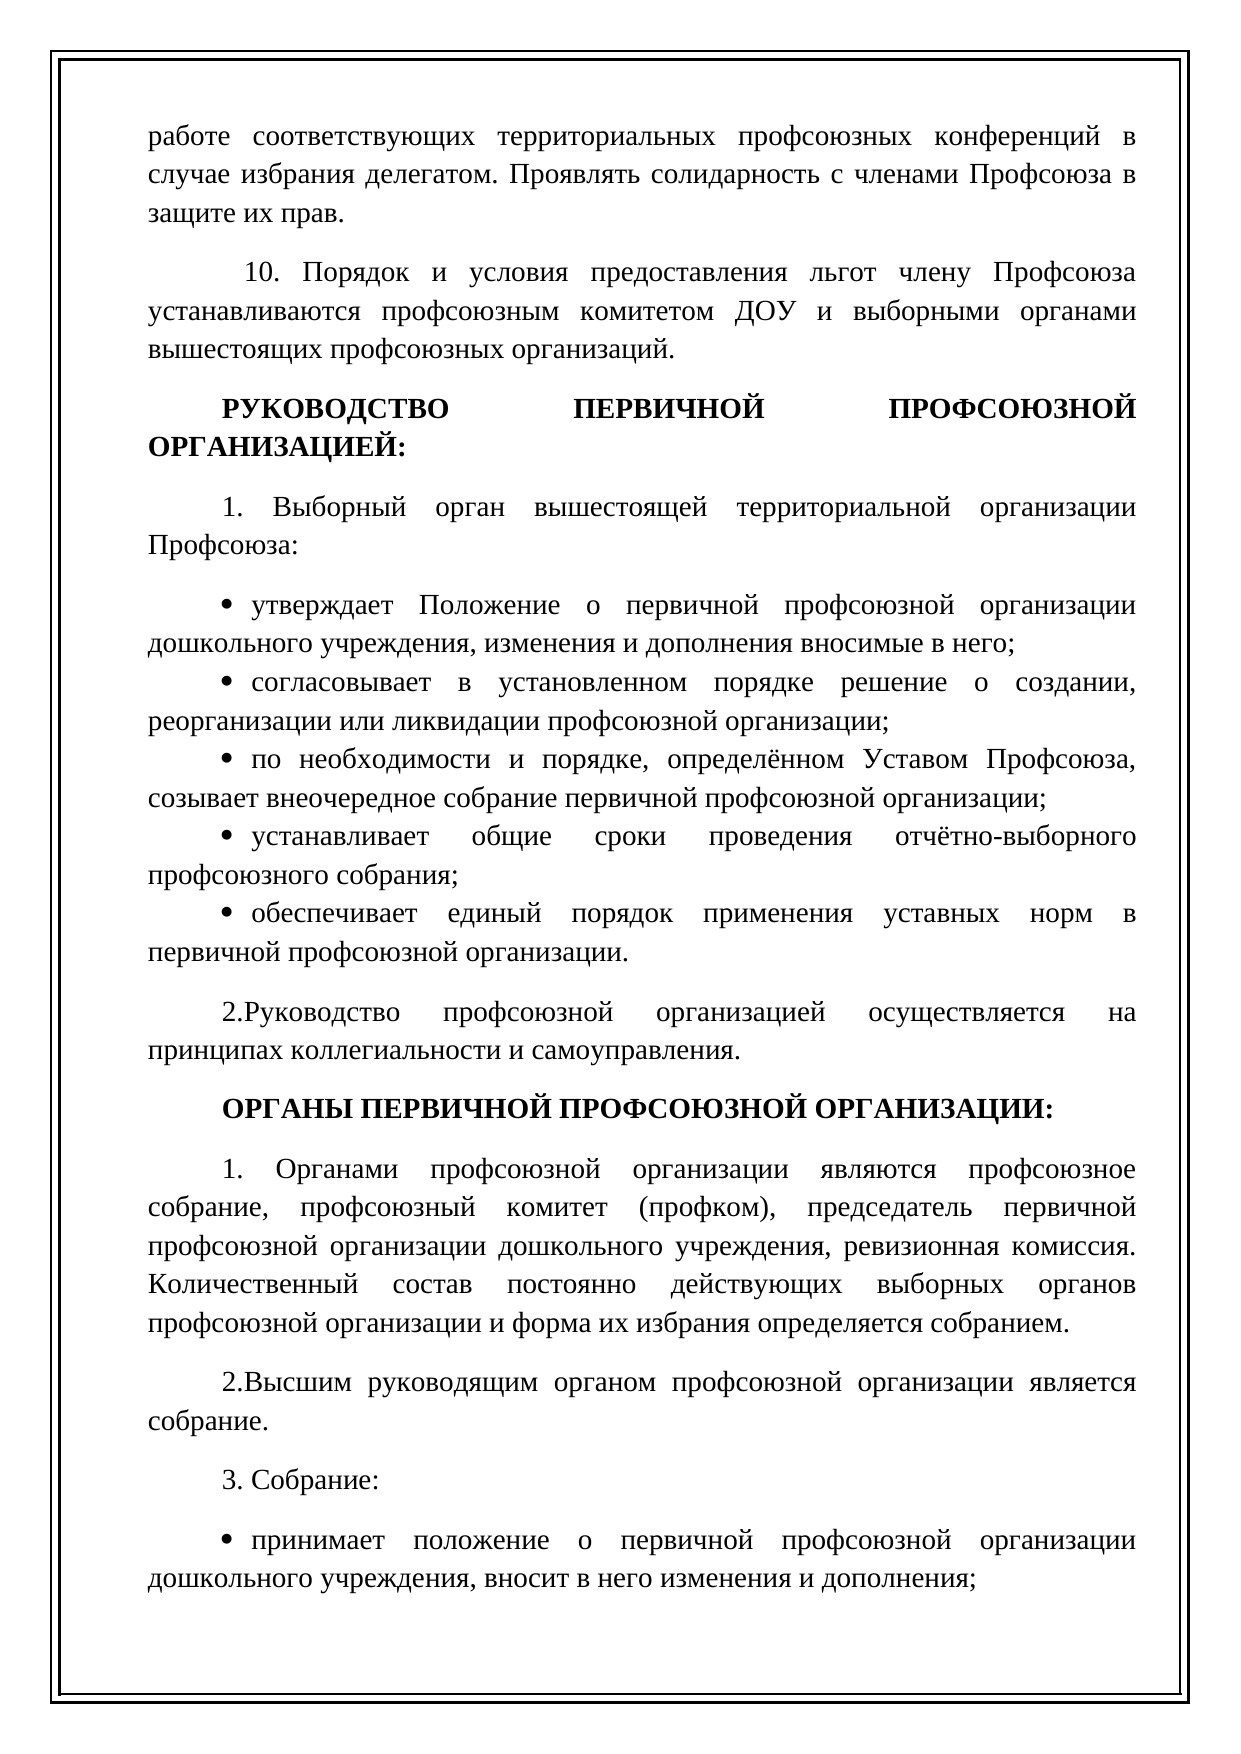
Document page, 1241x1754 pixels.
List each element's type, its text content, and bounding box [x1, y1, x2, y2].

text 3. Собрание: [148, 1462, 1137, 1496]
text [148, 118, 1137, 229]
text 10. Порядок и условия предоставления льгот члену Профсоюза устанавливаются профсоюзным комитетом ДОУ и выборными органами вышестоящих профсоюзных организаций. [148, 254, 1137, 365]
text 1. Выборный орган вышестоящей территориальной организации Профсоюза: [148, 489, 1137, 561]
list принимает положение о первичной профсоюзной организации дошкольного учреждения, вносит в него изменения и дополнения; [148, 1522, 1137, 1594]
list обеспечивает единый порядок применения уставных норм в первичной профсоюзной организации. [148, 896, 1137, 968]
text 2.Руководство профсоюзной организацией осуществляется на принципах коллегиальности и самоуправления. [148, 994, 1137, 1066]
text ОРГАНЫ ПЕРВИЧНОЙ ПРОФСОЮЗНОЙ ОРГАНИЗАЦИИ: [148, 1092, 1137, 1125]
list устанавливает общие сроки проведения отчётно-выборного профсоюзного собрания; [148, 818, 1137, 891]
list по необходимости и порядке, определённом Уставом Профсоюза, созывает внеочередное собрание первичной профсоюзной организации; [148, 741, 1137, 813]
list утверждает Положение о первичной профсоюзной организации дошкольного учреждения, изменения и дополнения вносимые в него; [148, 587, 1137, 659]
text 2.Высшим руководящим органом профсоюзной организации является собрание. [148, 1364, 1137, 1437]
text 1. Органами профсоюзной организации являются профсоюзное собрание, профсоюзный комитет (профком), председатель первичной профсоюзной организации дошкольного учреждения, ревизионная комиссия. Количественный состав постоянно действующих выборных органов профсоюзной организации и форма их избрания определяется собранием. [148, 1151, 1137, 1339]
text РУКОВОДСТВО ПЕРВИЧНОЙ ПРОФСОЮЗНОЙ ОРГАНИЗАЦИЕЙ: [148, 391, 1137, 463]
list согласовывает в установленном порядке решение о создании, реорганизации или ликвидации профсоюзной организации; [148, 664, 1137, 736]
